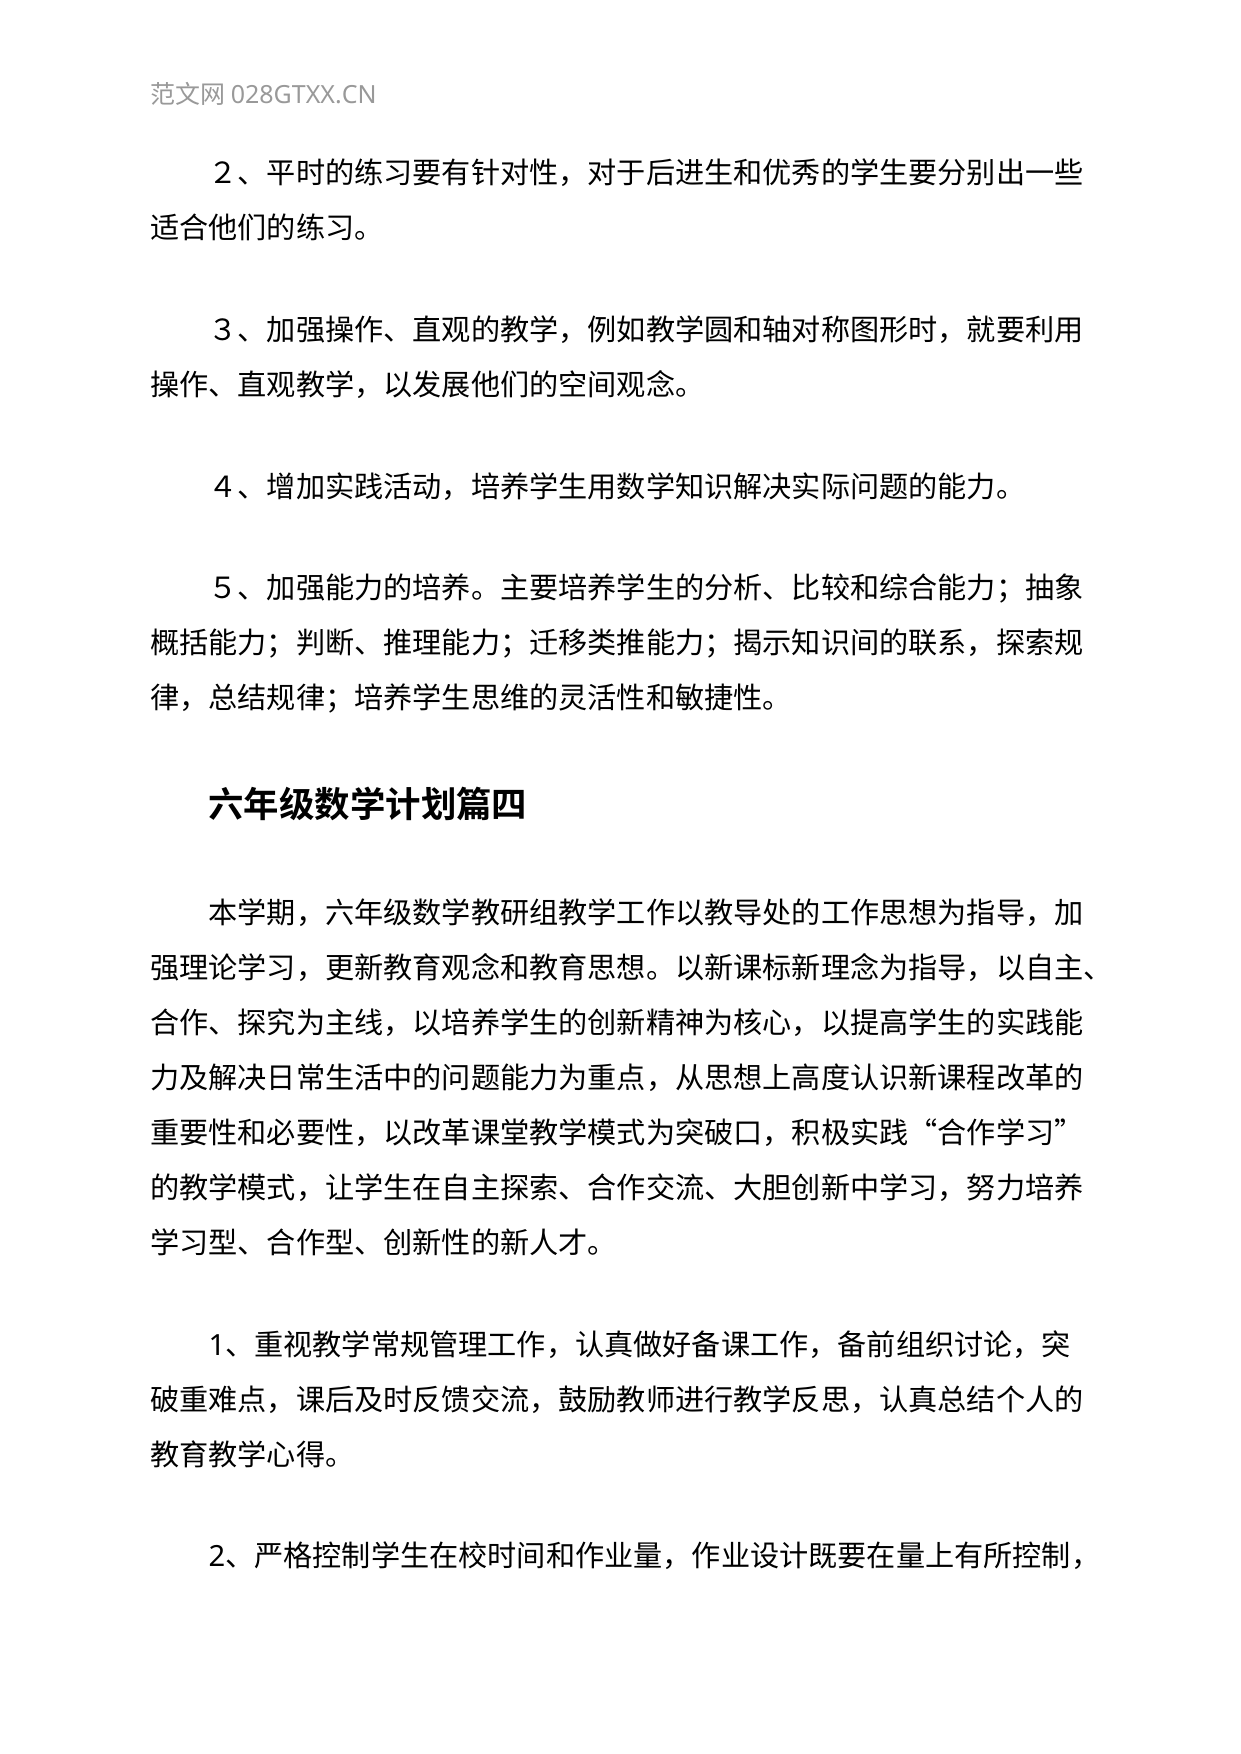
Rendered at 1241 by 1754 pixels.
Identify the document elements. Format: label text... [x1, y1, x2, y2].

text ３、加强操作、直观的教学，例如教学圆和轴对称图形时，就要利用操作、直观教学，以发展他们的空间观念。 [150, 307, 1090, 404]
text 本学期，六年级数学教研组教学工作以教导处的工作思想为指导，加强理论学习，更新教育观念和教育思想。以新课标新理念为指导，以自主、合作、探究为主线，以培养学生的创新精神为核心，以提高学生的实践能力及解决日常生活中的问题能力为重点，从思想上高度认识新课程改革的重要性和必要性，以改革课堂教学模式为突破口，积极实践“合作学习”的教学模式，让学生在自主探索、合作交流、大胆创新中学习，努力培养学习型、合作型、创新性的新人才。 [150, 890, 1090, 1262]
text ４、增加实践活动，培养学生用数学知识解决实际问题的能力。 [150, 463, 1090, 506]
text 六年级数学计划篇四 [150, 777, 1090, 828]
text 1、重视教学常规管理工作，认真做好备课工作，备前组织讨论，突破重难点，课后及时反馈交流，鼓励教师进行教学反思，认真总结个人的教育教学心得。 [150, 1321, 1090, 1473]
text ２、平时的练习要有针对性，对于后进生和优秀的学生要分别出一些适合他们的练习。 [150, 150, 1090, 247]
text ５、加强能力的培养。主要培养学生的分析、比较和综合能力；抽象概括能力；判断、推理能力；迁移类推能力；揭示知识间的联系，探索规律，总结规律；培养学生思维的灵活性和敏捷性。 [150, 565, 1090, 717]
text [150, 1533, 1090, 1575]
